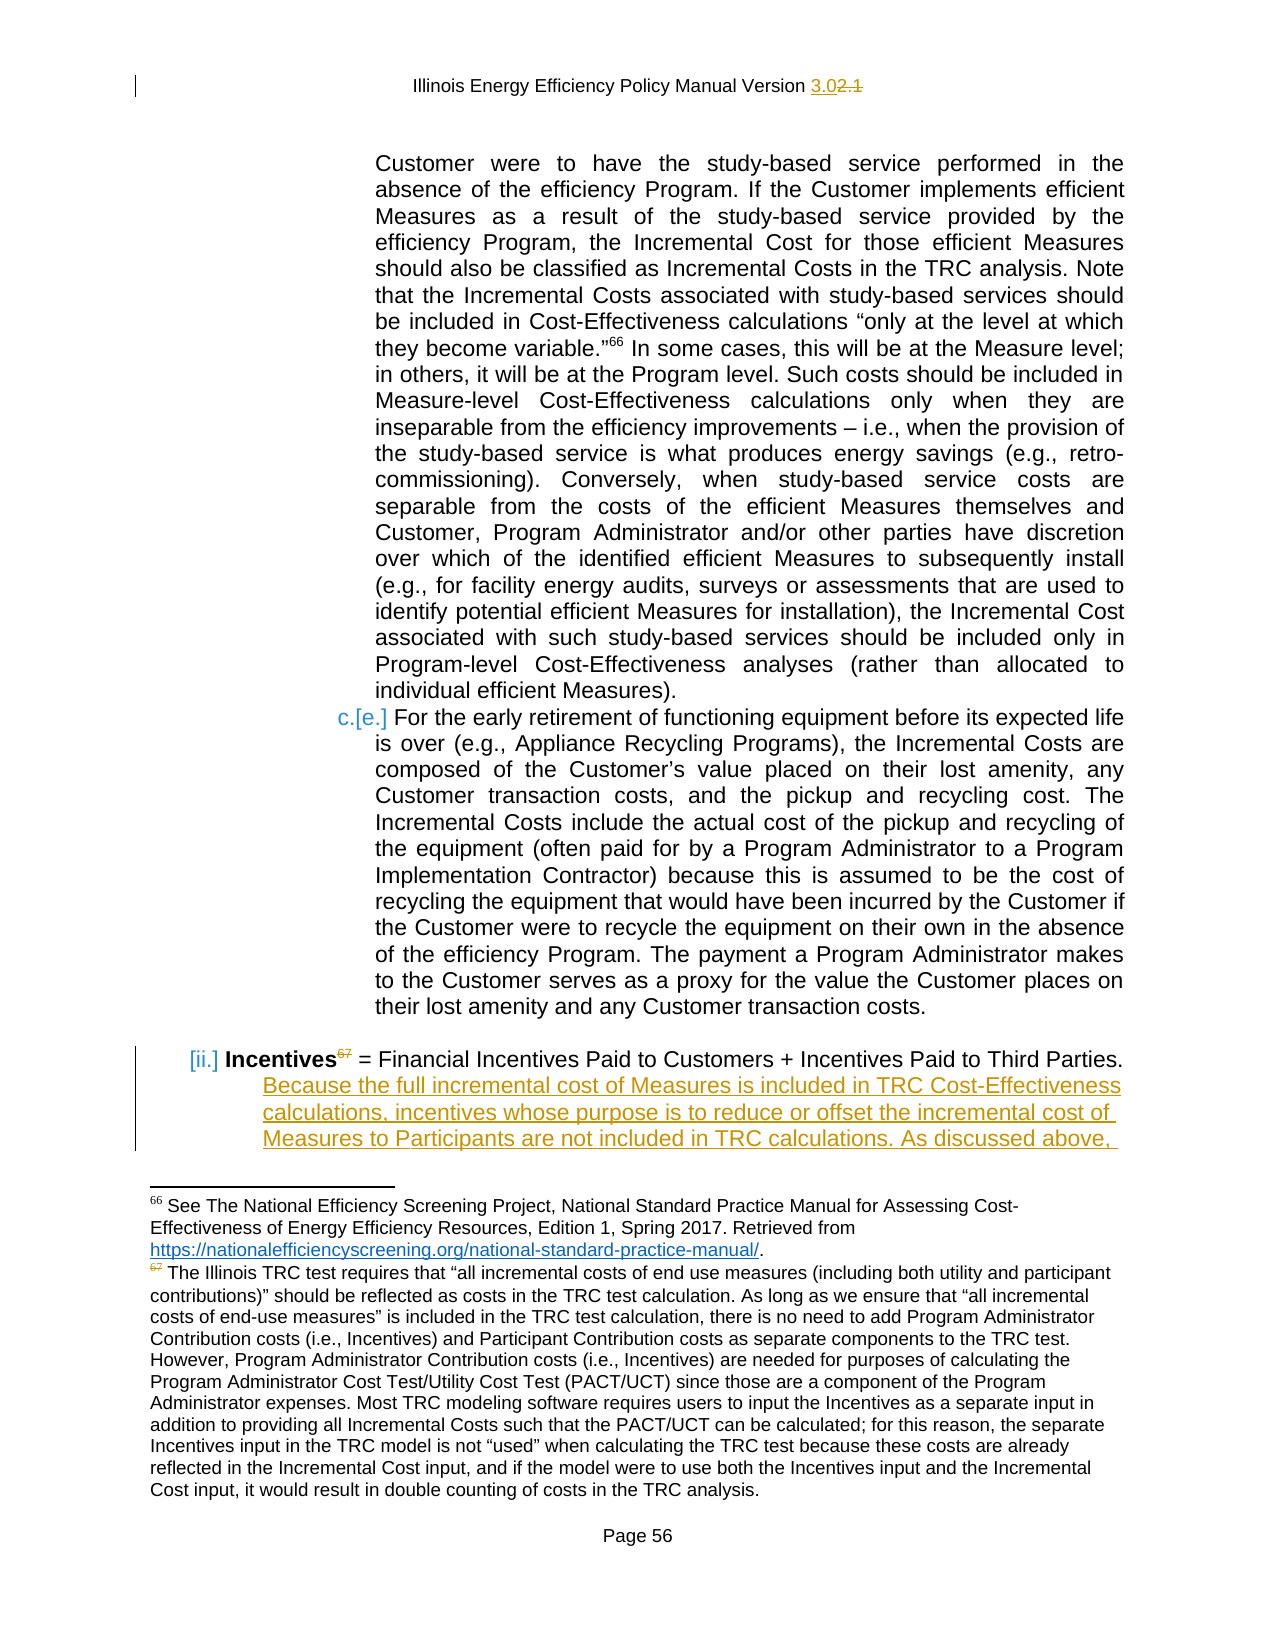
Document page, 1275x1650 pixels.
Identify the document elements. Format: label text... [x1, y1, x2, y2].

list For the early retirement of functioning equipment before its expected life is over (e.g., Appliance Recycling Programs), the Incremental Costs are composed of the Customer’s value placed on their lost amenity, any Customer transaction costs, and the pickup and recycling cost. The Incremental Costs include the actual cost of the pickup and recycling of the equipment (often paid for by a Program Administrator to a Program Implementation Contractor) because this is assumed to be the cost of recycling the equipment that would have been incurred by the Customer if the Customer were to recycle the equipment on their own in the absence of the efficiency Program. The payment a Program Administrator makes to the Customer serves as a proxy for the value the Customer places on their lost amenity and any Customer transaction costs. [337, 703, 1125, 1020]
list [337, 150, 1125, 703]
list Incentives = Financial Incentives Paid to Customers + Incentives Paid to Third Parties. [225, 1046, 1125, 1151]
